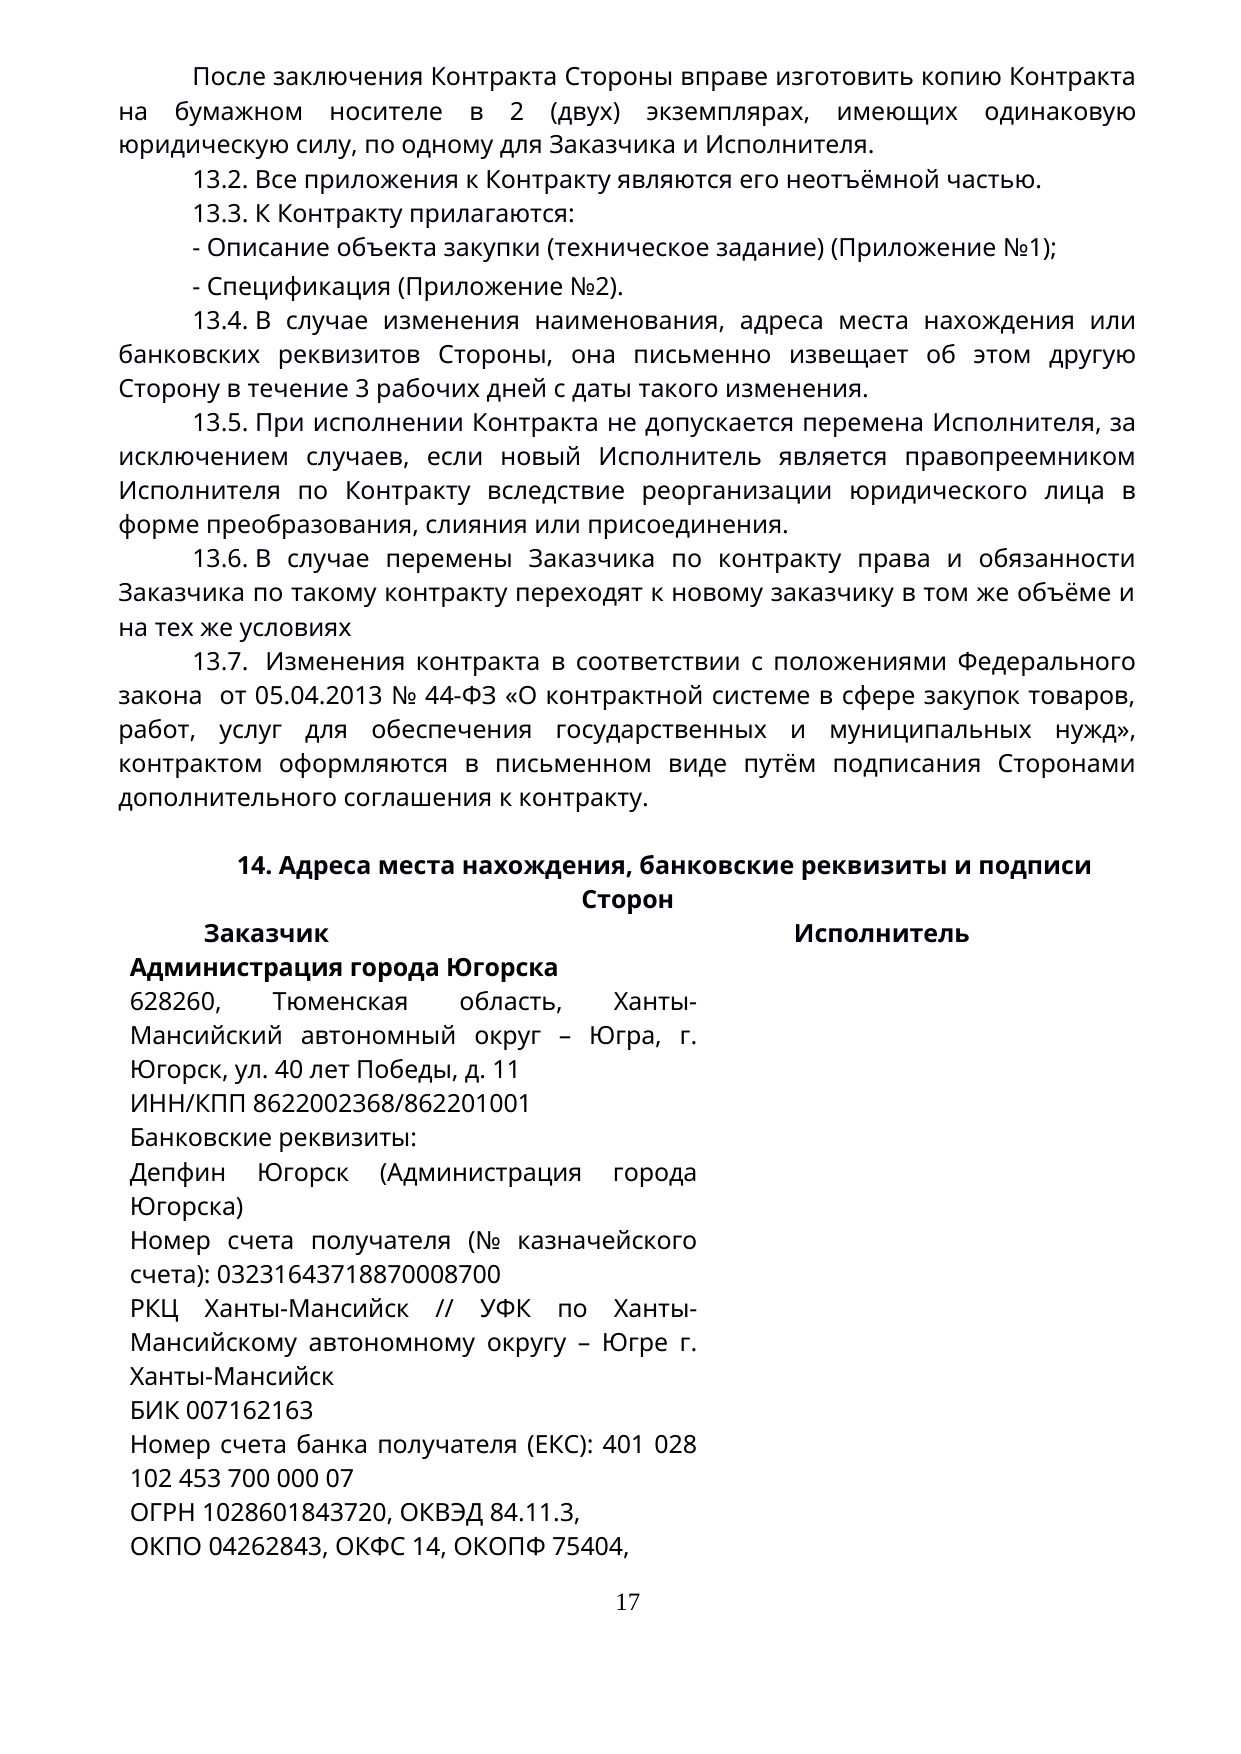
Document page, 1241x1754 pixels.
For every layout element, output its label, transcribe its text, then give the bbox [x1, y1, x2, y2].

text 14. Адреса места нахождения, банковские реквизиты и подписи Сторон [118, 848, 1137, 916]
text После заключения Контракта Стороны вправе изготовить копию Контракта на бумажном носителе в 2 (двух) экземплярах, имеющих одинаковую юридическую силу, по одному для Заказчика и Исполнителя. [118, 59, 1137, 161]
text 13.6. В случае перемены Заказчика по контракту права и обязанности Заказчика по такому контракту переходят к новому заказчику в том же объёме и на тех же условиях [118, 541, 1137, 643]
text 13.2. Все приложения к Контракту являются его неотъёмной частью. [118, 161, 1137, 195]
text 13.4. В случае изменения наименования, адреса места нахождения или банковских реквизитов Стороны, она письменно извещает об этом другую Сторону в течение 3 рабочих дней с даты такого изменения. [118, 303, 1137, 405]
text 13.3. К Контракту прилагаются: [118, 195, 1137, 229]
text 13.7. Изменения контракта в соответствии с положениями Федерального закона от 05.04.2013 № 44-ФЗ «О контрактной системе в сфере закупок товаров, работ, услуг для обеспечения государственных и муниципальных нужд», контрактом оформляются в письменном виде путём подписания Сторонами дополнительного соглашения к контракту. [118, 643, 1137, 813]
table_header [709, 916, 1181, 1563]
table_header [118, 916, 709, 1563]
text - Спецификация (Приложение №2). [118, 268, 1137, 303]
text 13.5. При исполнении Контракта не допускается перемена Исполнителя, за исключением случаев, если новый Исполнитель является правопреемником Исполнителя по Контракту вследствие реорганизации юридического лица в форме преобразования, слияния или присоединения. [118, 405, 1137, 541]
text - Описание объекта закупки (техническое задание) (Приложение №1); [118, 229, 1137, 263]
